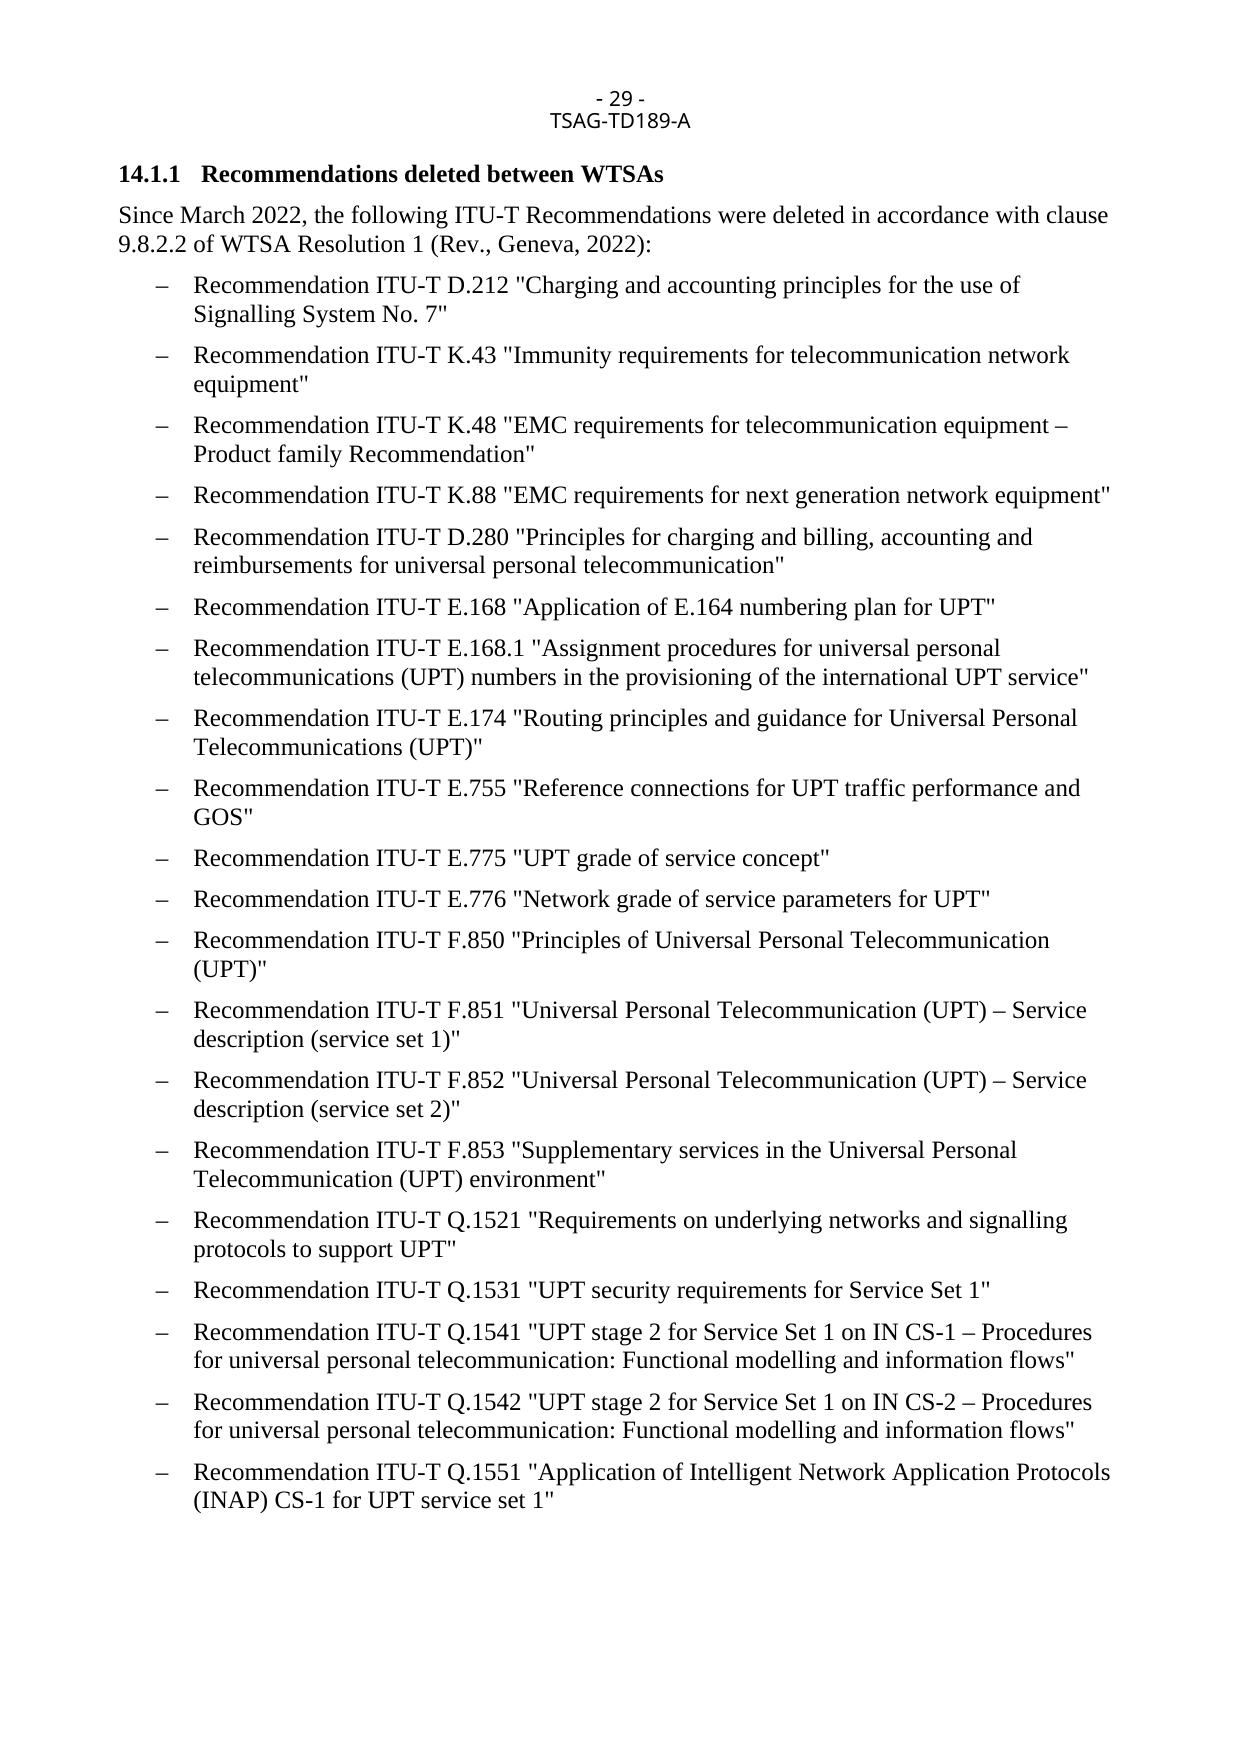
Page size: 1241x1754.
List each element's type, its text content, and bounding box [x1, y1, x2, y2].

list Recommendation ITU-T K.43 "Immunity requirements for telecommunication network equipment" [156, 340, 1122, 398]
list Recommendation ITU-T Q.1542 "UPT stage 2 for Service Set 1 on IN CS-2 – Procedures for universal personal telecommunication: Functional modelling and information flows" [156, 1387, 1122, 1444]
list Recommendation ITU-T E.174 "Routing principles and guidance for Universal Personal Telecommunications (UPT)" [156, 703, 1122, 760]
list Recommendation ITU-T D.280 "Principles for charging and billing, accounting and reimbursements for universal personal telecommunication" [156, 522, 1122, 579]
list Recommendation ITU-T K.88 "EMC requirements for next generation network equipment" [156, 480, 1122, 509]
text 14.1.1 Recommendations deleted between WTSAs [118, 159, 1122, 188]
list Recommendation ITU-T Q.1531 "UPT security requirements for Service Set 1" [156, 1275, 1122, 1304]
list Recommendation ITU-T F.851 "Universal Personal Telecommunication (UPT) – Service description (service set 1)" [156, 995, 1122, 1053]
text Since March 2022, the following ITU-T Recommendations were deleted in accordance with clause 9.8.2.2 of WTSA Resolution 1 (Rev., Geneva, 2022): [118, 200, 1122, 258]
list Recommendation ITU-T Q.1541 "UPT stage 2 for Service Set 1 on IN CS-1 – Procedures for universal personal telecommunication: Functional modelling and information flows" [156, 1317, 1122, 1374]
list Recommendation ITU-T F.850 "Principles of Universal Personal Telecommunication (UPT)" [156, 925, 1122, 983]
list Recommendation ITU-T F.853 "Supplementary services in the Universal Personal Telecommunication (UPT) environment" [156, 1135, 1122, 1193]
list Recommendation ITU-T E.776 "Network grade of service parameters for UPT" [156, 884, 1122, 913]
list Recommendation ITU-T Q.1521 "Requirements on underlying networks and signalling protocols to support UPT" [156, 1205, 1122, 1263]
list Recommendation ITU-T E.168.1 "Assignment procedures for universal personal telecommunications (UPT) numbers in the provisioning of the international UPT service" [156, 633, 1122, 690]
list Recommendation ITU-T E.755 "Reference connections for UPT traffic performance and GOS" [156, 773, 1122, 830]
list Recommendation ITU-T F.852 "Universal Personal Telecommunication (UPT) – Service description (service set 2)" [156, 1065, 1122, 1123]
list Recommendation ITU-T K.48 "EMC requirements for telecommunication equipment – Product family Recommendation" [156, 410, 1122, 468]
list Recommendation ITU-T D.212 "Charging and accounting principles for the use of Signalling System No. 7" [156, 270, 1122, 328]
list Recommendation ITU-T E.168 "Application of E.164 numbering plan for UPT" [156, 592, 1122, 620]
list Recommendation ITU-T E.775 "UPT grade of service concept" [156, 843, 1122, 872]
list Recommendation ITU-T Q.1551 "Application of Intelligent Network Application Protocols (INAP) CS-1 for UPT service set 1" [156, 1457, 1122, 1514]
